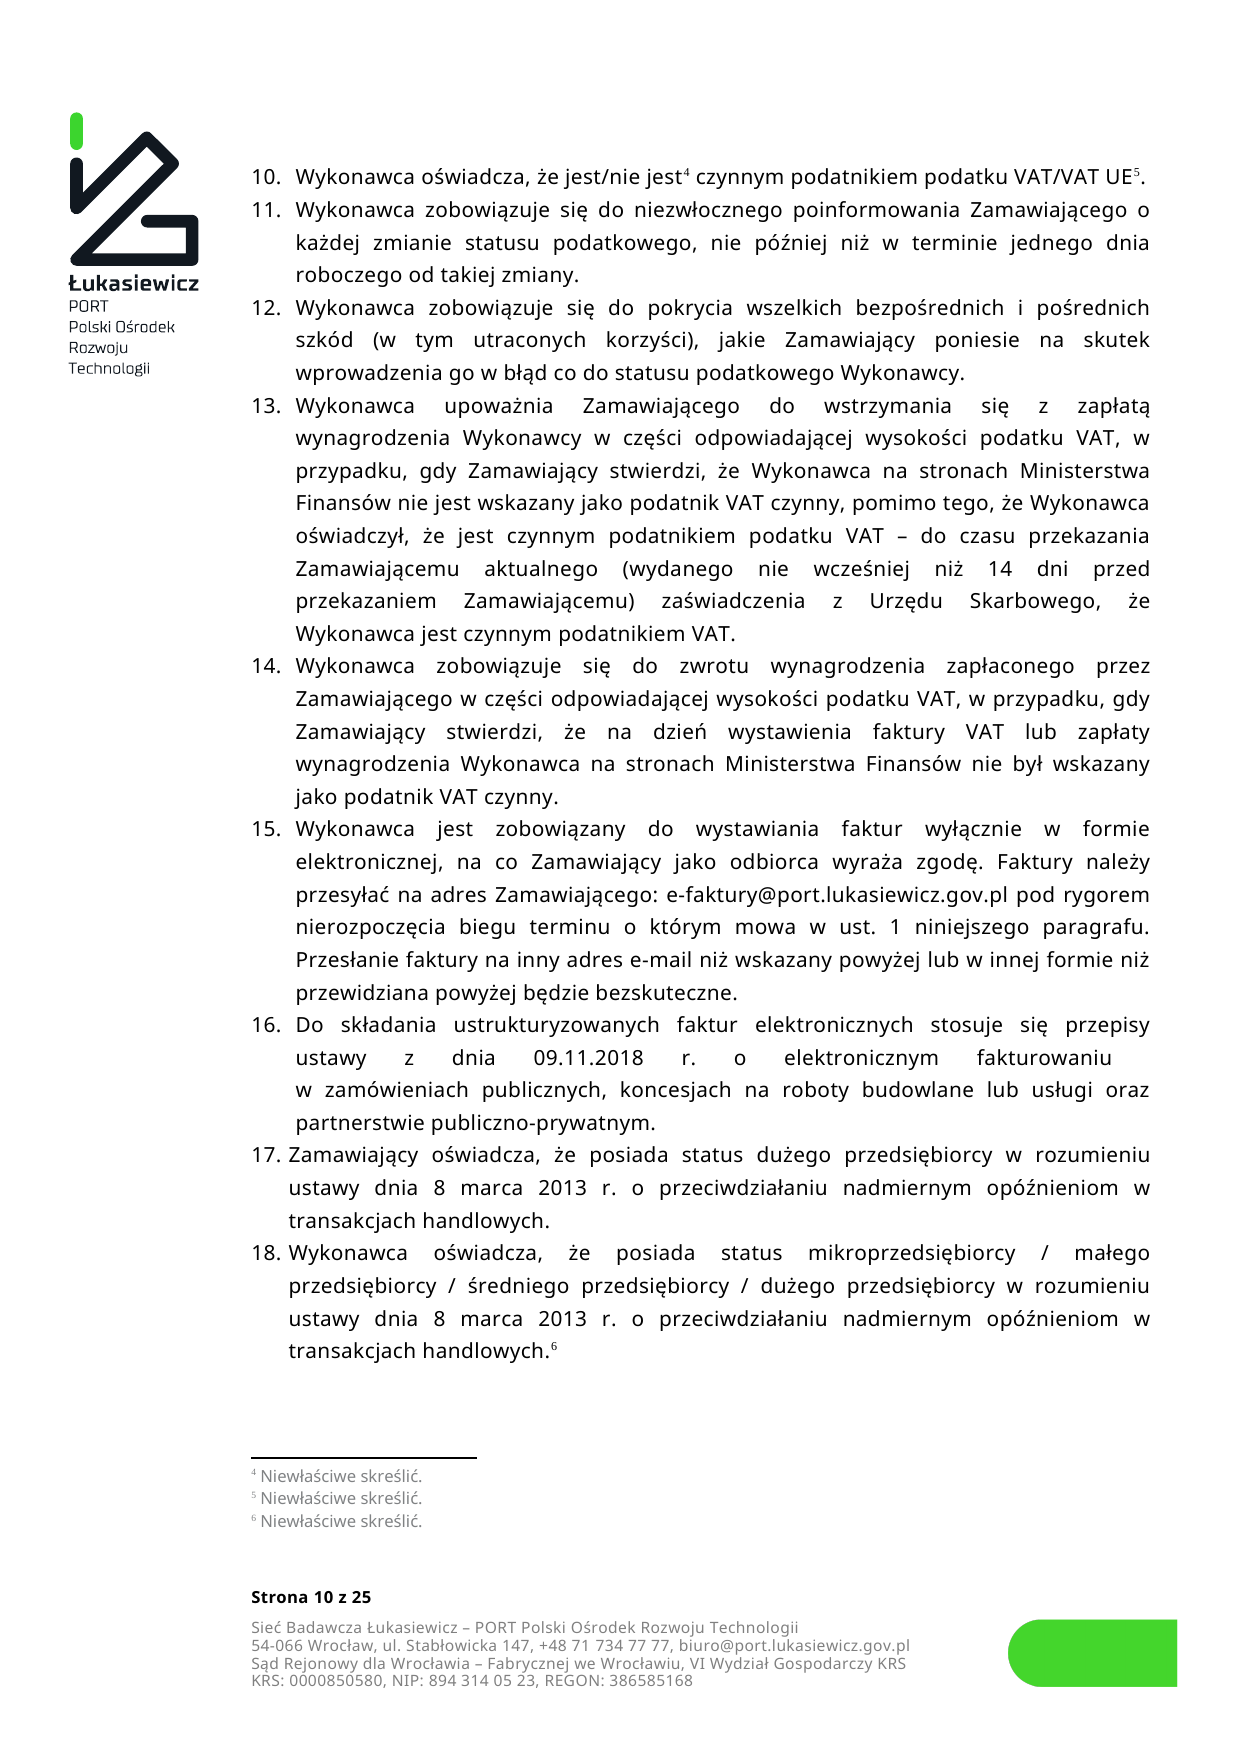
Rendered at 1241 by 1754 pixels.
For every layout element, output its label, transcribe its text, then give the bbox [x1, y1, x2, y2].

list Do składania ustrukturyzowanych faktur elektronicznych stosuje się przepisy ustawy z dnia 09.11.2018 r. o elektronicznym fakturowaniu w zamówieniach publicznych, koncesjach na roboty budowlane lub usługi oraz partnerstwie publiczno-prywatnym. [251, 1010, 1152, 1136]
list Wykonawca zobowiązuje się do pokrycia wszelkich bezpośrednich i pośrednich szkód (w tym utraconych korzyści), jakie Zamawiający poniesie na skutek wprowadzenia go w błąd co do statusu podatkowego Wykonawcy. [251, 293, 1152, 387]
list Zamawiający oświadcza, że posiada status dużego przedsiębiorcy w rozumieniu ustawy dnia 8 marca 2013 r. o przeciwdziałaniu nadmiernym opóźnieniom w transakcjach handlowych. [251, 1141, 1152, 1234]
list Wykonawca oświadcza, że posiada status mikroprzedsiębiorcy / małego przedsiębiorcy / średniego przedsiębiorcy / dużego przedsiębiorcy w rozumieniu ustawy dnia 8 marca 2013 r. o przeciwdziałaniu nadmiernym opóźnieniom w transakcjach handlowych. [251, 1238, 1152, 1365]
list Wykonawca zobowiązuje się do niezwłocznego poinformowania Zamawiającego o każdej zmianie statusu podatkowego, nie później niż w terminie jednego dnia roboczego od takiej zmiany. [251, 195, 1152, 289]
list Wykonawca upoważnia Zamawiającego do wstrzymania się z zapłatą wynagrodzenia Wykonawcy w części odpowiadającej wysokości podatku VAT, w przypadku, gdy Zamawiający stwierdzi, że Wykonawca na stronach Ministerstwa Finansów nie jest wskazany jako podatnik VAT czynny, pomimo tego, że Wykonawca oświadczył, że jest czynnym podatnikiem podatku VAT – do czasu przekazania Zamawiającemu aktualnego (wydanego nie wcześniej niż 14 dni przed przekazaniem Zamawiającemu) zaświadczenia z Urzędu Skarbowego, że Wykonawca jest czynnym podatnikiem VAT. [251, 391, 1152, 647]
list Wykonawca oświadcza, że jest/nie jest czynnym podatnikiem podatku VAT/VAT UE. [251, 162, 1152, 191]
list Wykonawca zobowiązuje się do zwrotu wynagrodzenia zapłaconego przez Zamawiającego w części odpowiadającej wysokości podatku VAT, w przypadku, gdy Zamawiający stwierdzi, że na dzień wystawienia faktury VAT lub zapłaty wynagrodzenia Wykonawca na stronach Ministerstwa Finansów nie był wskazany jako podatnik VAT czynny. [251, 652, 1152, 810]
list Wykonawca jest zobowiązany do wystawiania faktur wyłącznie w formie elektronicznej, na co Zamawiający jako odbiorca wyraża zgodę. Faktury należy przesyłać na adres Zamawiającego: e-faktury@port.lukasiewicz.gov.pl pod rygorem nierozpoczęcia biegu terminu o którym mowa w ust. 1 niniejszego paragrafu. Przesłanie faktury na inny adres e-mail niż wskazany powyżej lub w innej formie niż przewidziana powyżej będzie bezskuteczne. [251, 814, 1152, 1006]
picture [1004, 1615, 1207, 1754]
